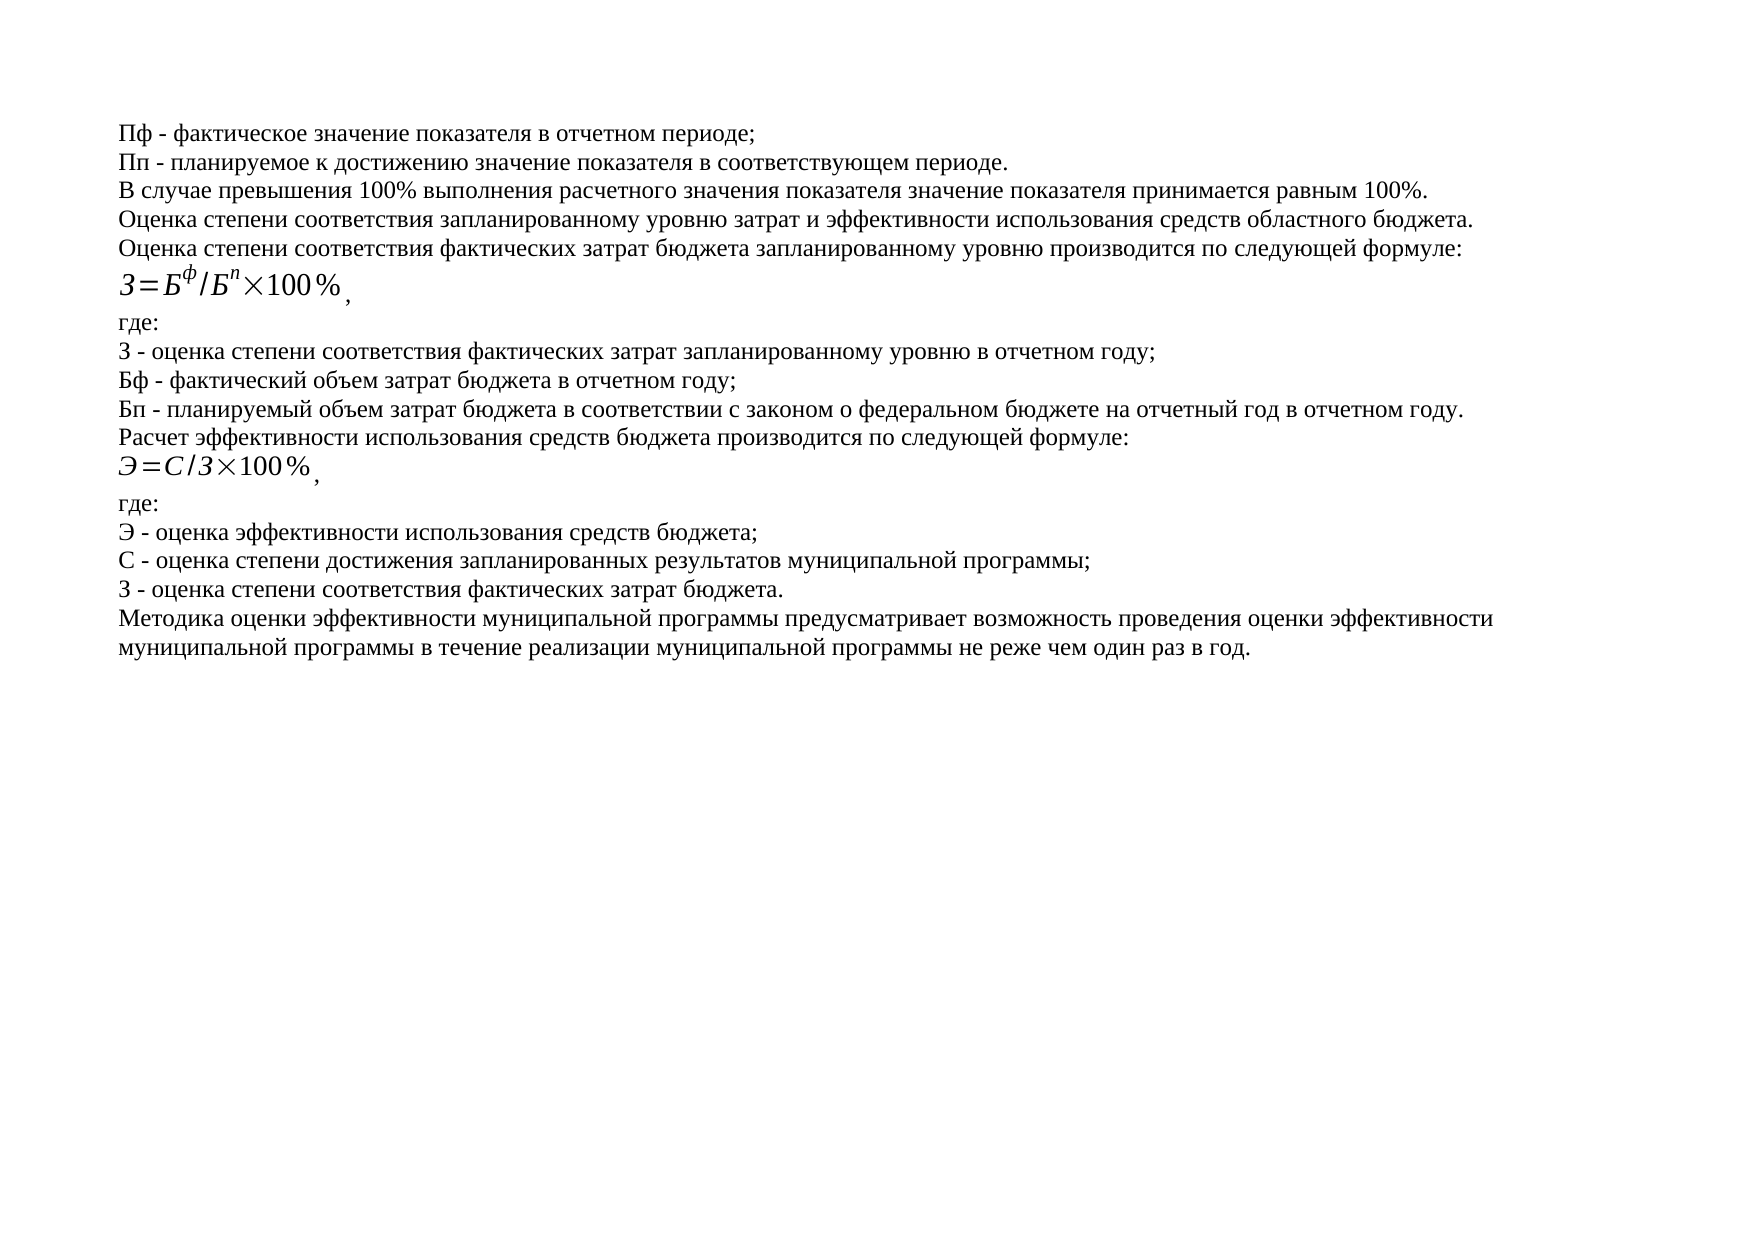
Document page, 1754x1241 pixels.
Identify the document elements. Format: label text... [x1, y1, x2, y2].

text С - оценка степени достижения запланированных результатов муниципальной программы; [118, 545, 1636, 574]
text Э - оценка эффективности использования средств бюджета; [118, 517, 1636, 545]
text Бф - фактический объем затрат бюджета в отчетном году; [118, 365, 1636, 394]
text Бп - планируемый объем затрат бюджета в соответствии с законом о федеральном бюджете на отчетный год в отчетном году. [118, 394, 1636, 422]
text З - оценка степени соответствия фактических затрат запланированному уровню в отчетном году; [118, 336, 1636, 365]
text В случае превышения 100% выполнения расчетного значения показателя значение показателя принимается равным 100%. [118, 176, 1636, 204]
text Методика оценки эффективности муниципальной программы предусматривает возможность проведения оценки эффективности муниципальной программы в течение реализации муниципальной программы не реже чем один раз в год. [118, 603, 1636, 660]
text , [118, 451, 1636, 488]
text Пп - планируемое к достижению значение показателя в соответствующем периоде. [118, 147, 1636, 176]
text З - оценка степени соответствия фактических затрат бюджета. [118, 574, 1636, 603]
text Оценка степени соответствия запланированному уровню затрат и эффективности использования средств областного бюджета. [118, 204, 1636, 233]
text где: [118, 307, 1636, 336]
text Оценка степени соответствия фактических затрат бюджета запланированному уровню производится по следующей формуле: [118, 233, 1636, 262]
text , [118, 262, 1636, 307]
text где: [118, 488, 1636, 517]
text Расчет эффективности использования средств бюджета производится по следующей формуле: [118, 422, 1636, 451]
text Пф - фактическое значение показателя в отчетном периоде; [118, 118, 1636, 147]
